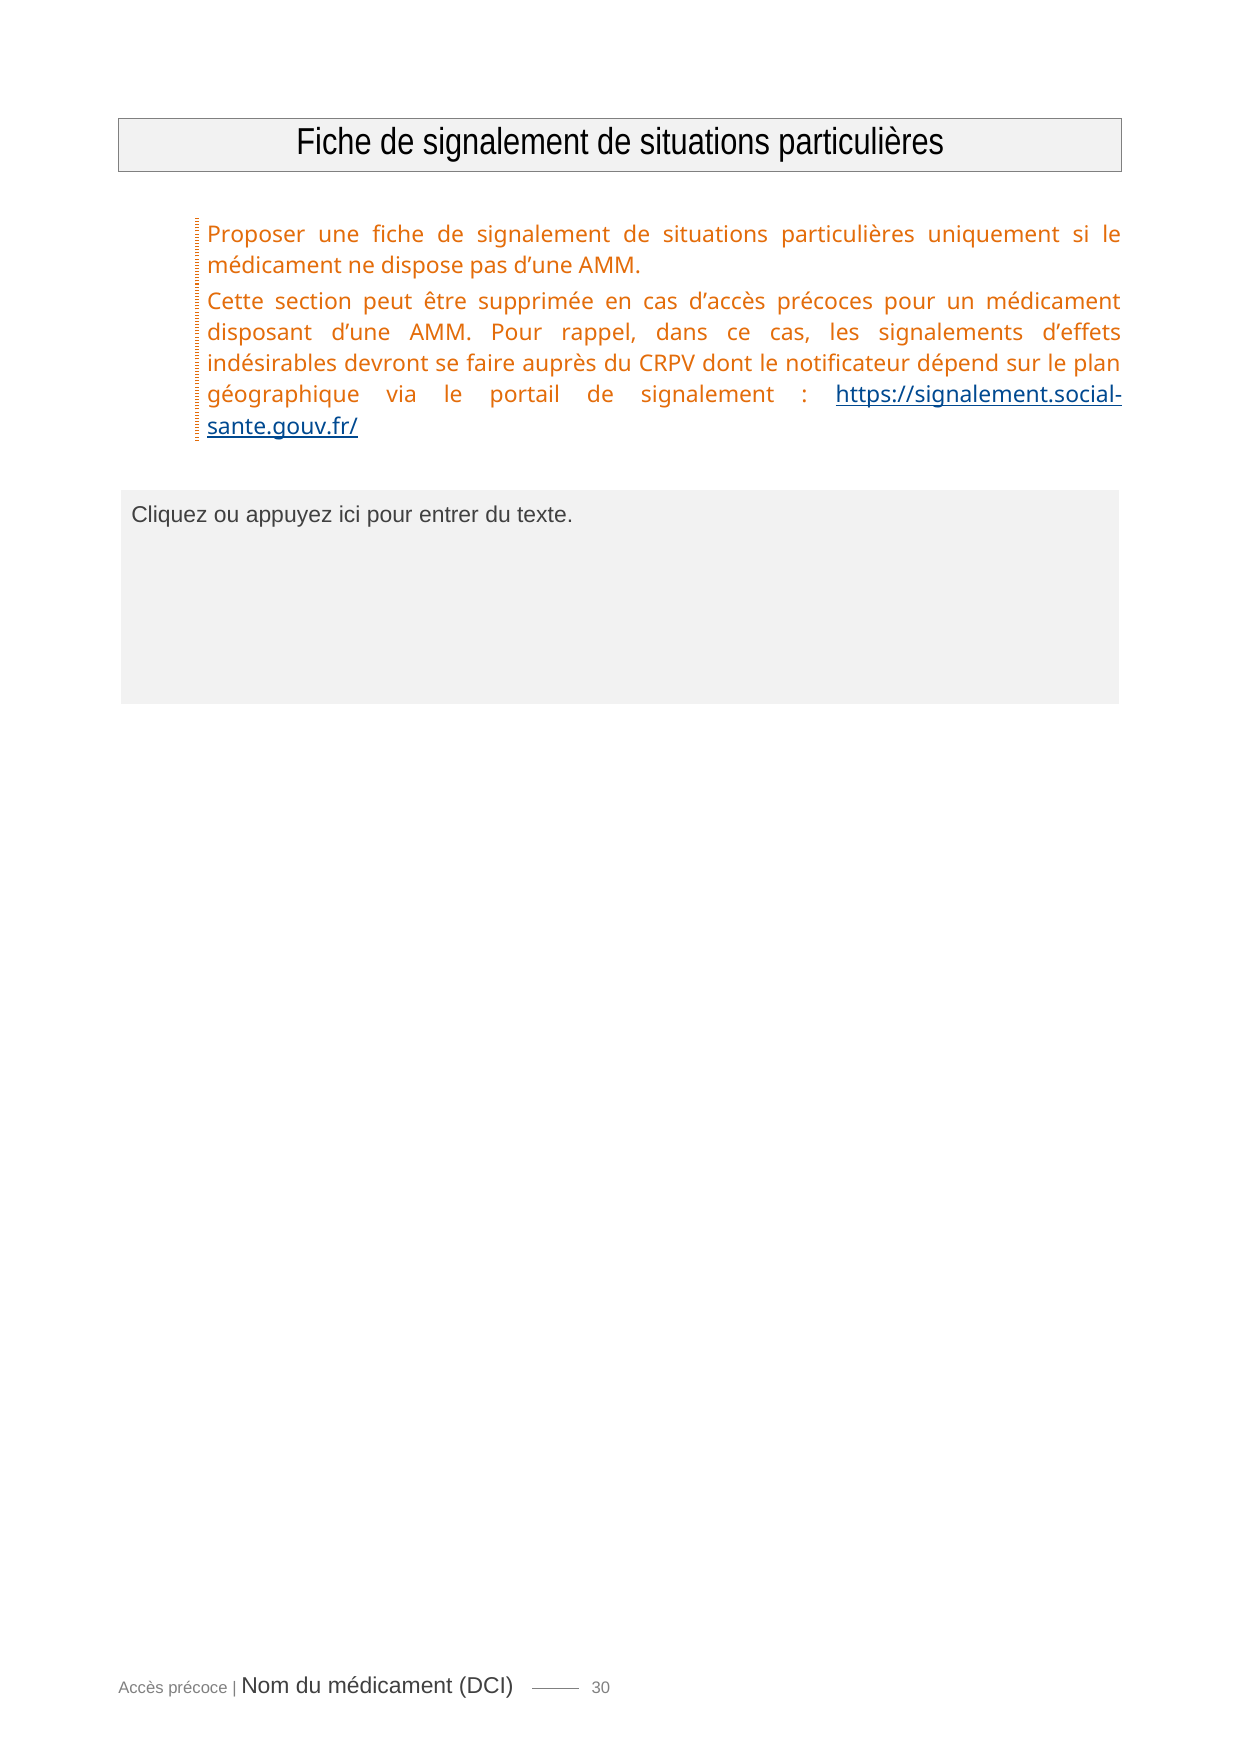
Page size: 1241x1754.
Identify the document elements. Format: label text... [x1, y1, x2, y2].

table_header Fiche de signalement de situations particulières [119, 119, 1121, 171]
table_header [121, 490, 1119, 704]
text Cette section peut être supprimée en cas d’accès précoces pour un médicament disposant d’une AMM. Pour rappel, dans ce cas, les signalements d’effets indésirables devront se faire auprès du CRPV dont le notificateur dépend sur le plan géographique via le portail de signalement : https://signalement.social-sante.gouv.fr/ [195, 284, 1122, 441]
text Proposer une fiche de signalement de situations particulières uniquement si le médicament ne dispose pas d’une AMM. [195, 218, 1122, 280]
